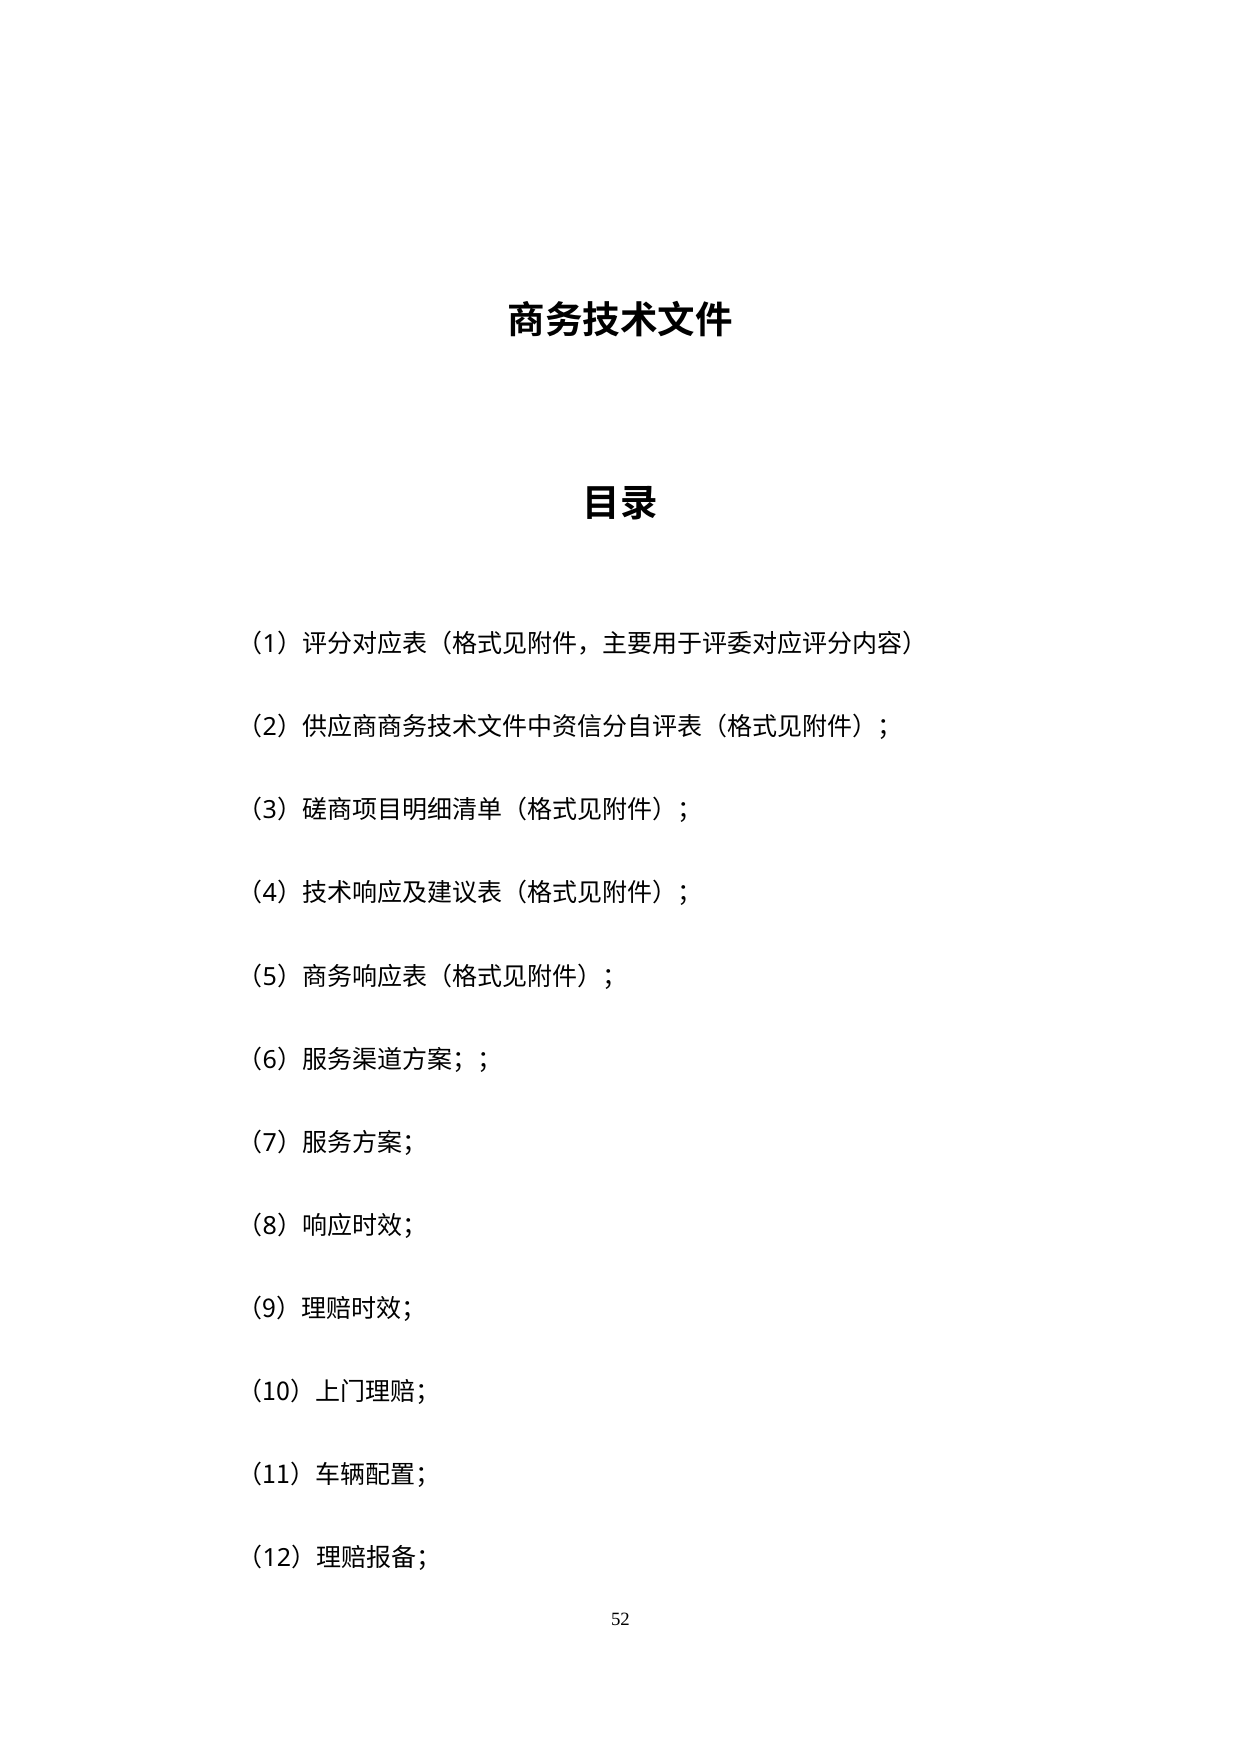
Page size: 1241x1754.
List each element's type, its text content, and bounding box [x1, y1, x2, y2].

list 车辆配置； [187, 1440, 1053, 1505]
list 响应时效； [187, 1191, 1053, 1256]
list 磋商项目明细清单（格式见附件）； [187, 775, 1053, 840]
list 理赔报备； [187, 1523, 1053, 1588]
list 评分对应表（格式见附件，主要用于评委对应评分内容） [187, 609, 1053, 674]
text 目录 [187, 468, 1053, 533]
list 供应商商务技术文件中资信分自评表（格式见附件）； [187, 692, 1053, 757]
list 服务渠道方案；； [187, 1025, 1053, 1090]
list 理赔时效； [187, 1274, 1053, 1339]
list 服务方案； [187, 1108, 1053, 1173]
text 商务技术文件 [187, 285, 1053, 350]
list 技术响应及建议表（格式见附件）； [187, 858, 1053, 923]
list 上门理赔； [187, 1357, 1053, 1422]
list 商务响应表（格式见附件）； [187, 942, 1053, 1007]
